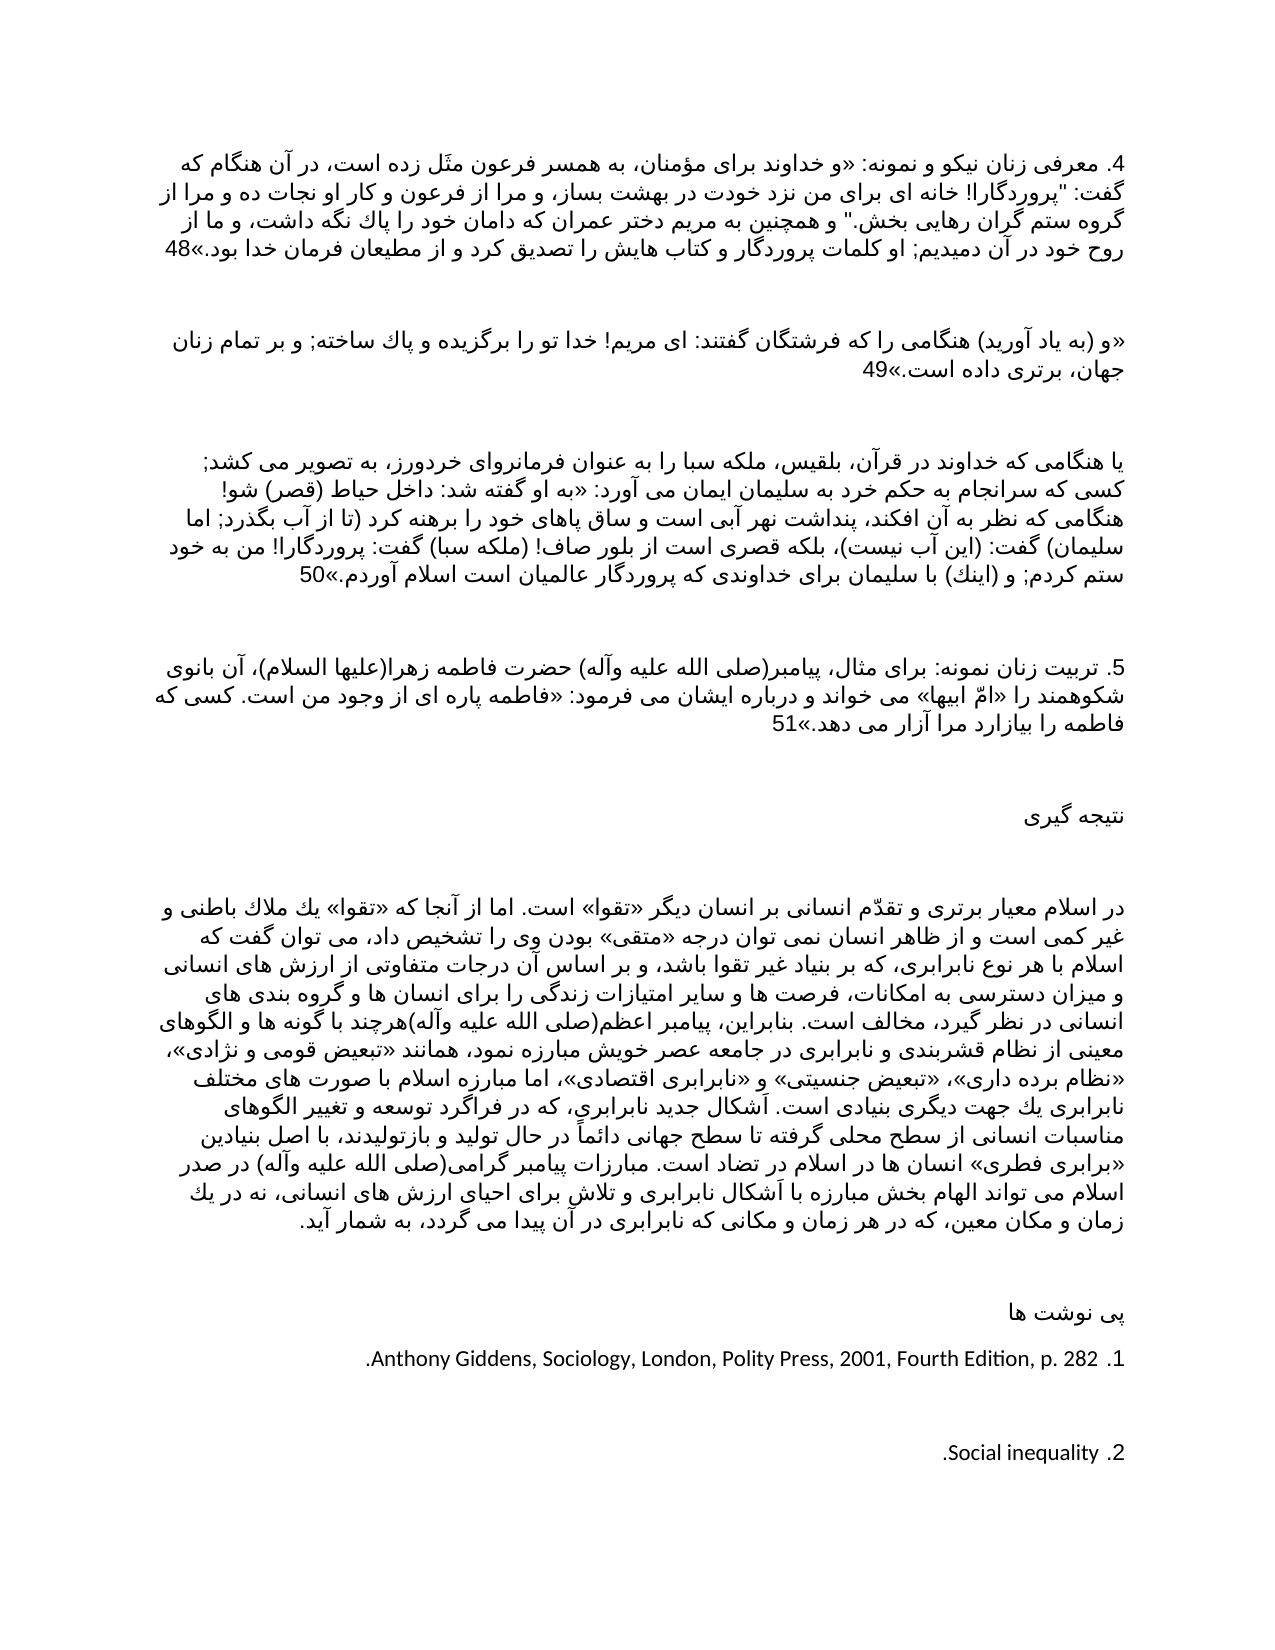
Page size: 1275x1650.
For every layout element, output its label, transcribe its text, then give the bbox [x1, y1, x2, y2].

text در اسلام معيار برترى و تقدّم انسانى بر انسان ديگر «تقوا» است. اما از آنجا كه «تقوا» يك ملاك باطنى و غير كمى است و از ظاهر انسان نمى توان درجه «متقى» بودن وى را تشخيص داد، مى توان گفت كه اسلام با هر نوع نابرابرى، كه بر بنياد غير تقوا باشد، و بر اساس آن درجات متفاوتى از ارزش هاى انسانى و ميزان دسترسى به امكانات، فرصت ها و ساير امتيازات زندگى را براى انسان ها و گروه بندى هاى انسانى در نظر گيرد، مخالف است. بنابراين، پيامبر اعظم(صلى الله عليه وآله)هرچند با گونه ها و الگوهاى معينى از نظام قشربندى و نابرابرى در جامعه عصر خويش مبارزه نمود، همانند «تبعيض قومى و نژادى»، «نظام برده دارى»، «تبعيض جنسيتى» و «نابرابرى اقتصادى»، اما مبارزه اسلام با صورت هاى مختلف نابرابرى يك جهت ديگرى بنيادى است. اَشكال جديد نابرابرى، كه در فراگرد توسعه و تغيير الگوهاى مناسبات انسانى از سطح محلى گرفته تا سطح جهانى دائماً در حال توليد و بازتوليدند، با اصل بنيادين «برابرى فطرى» انسان ها در اسلام در تضاد است. مبارزات پيامبر گرامى(صلى الله عليه وآله) در صدر اسلام مى تواند الهام بخش مبارزه با اَشكال نابرابرى و تلاش براى احياى ارزش هاى انسانى، نه در يك زمان و مكان معين، كه در هر زمان و مكانى كه نابرابرى در آن پيدا مى گردد، به شمار آيد. [150, 894, 1125, 1233]
text يا هنگامى كه خداوند در قرآن، بلقيس، ملكه سبا را به عنوان فرمانرواى خردورز، به تصوير مى كشد; كسى كه سرانجام به حكم خرد به سليمان ايمان مى آورد: «به او گفته شد: داخل حياط (قصر) شو! هنگامى كه نظر به آن افكند، پنداشت نهر آبى است و ساق پاهاى خود را برهنه كرد (تا از آب بگذرد; اما سليمان) گفت: (اين آب نيست)، بلكه قصرى است از بلور صاف! (ملكه سبا) گفت: پروردگارا! من به خود ستم كردم; و (اينك) با سليمان براى خداوندى كه پروردگار عالميان است اسلام آوردم.»50 [150, 448, 1125, 588]
text نتيجه گيرى [150, 802, 1125, 829]
text 4. معرفى زنان نيكو و نمونه: «و خداوند براى مؤمنان، به همسر فرعون مثَل زده است، در آن هنگام كه گفت: "پروردگارا! خانه اى براى من نزد خودت در بهشت بساز، و مرا از فرعون و كار او نجات ده و مرا از گروه ستم گران رهايى بخش." و همچنين به مريم دختر عمران كه دامان خود را پاك نگه داشت، و ما از روح خود در آن دميديم; او كلمات پروردگار و كتاب هايش را تصديق كرد و از مطيعان فرمان خدا بود.»48 [150, 150, 1125, 262]
text 5. تربيت زنان نمونه: براى مثال، پيامبر(صلى الله عليه وآله) حضرت فاطمه زهرا(عليها السلام)، آن بانوى شكوهمند را «امّ ابيها» مى خواند و درباره ايشان مى فرمود: «فاطمه پاره اى از وجود من است. كسى كه فاطمه را بيازارد مرا آزار مى دهد.»51 [150, 653, 1125, 737]
text پى نوشت ها [150, 1299, 1125, 1325]
text 1. Anthony Giddens, Sociology, London, Polity Press, 2001, Fourth Edition, p. 282. [150, 1344, 1125, 1372]
text 2. Social inequality. [150, 1438, 1125, 1466]
text «و (به ياد آوريد) هنگامى را كه فرشتگان گفتند: اى مريم! خدا تو را برگزيده و پاك ساخته; و بر تمام زنان جهان، برترى داده است.»49 [150, 327, 1125, 382]
